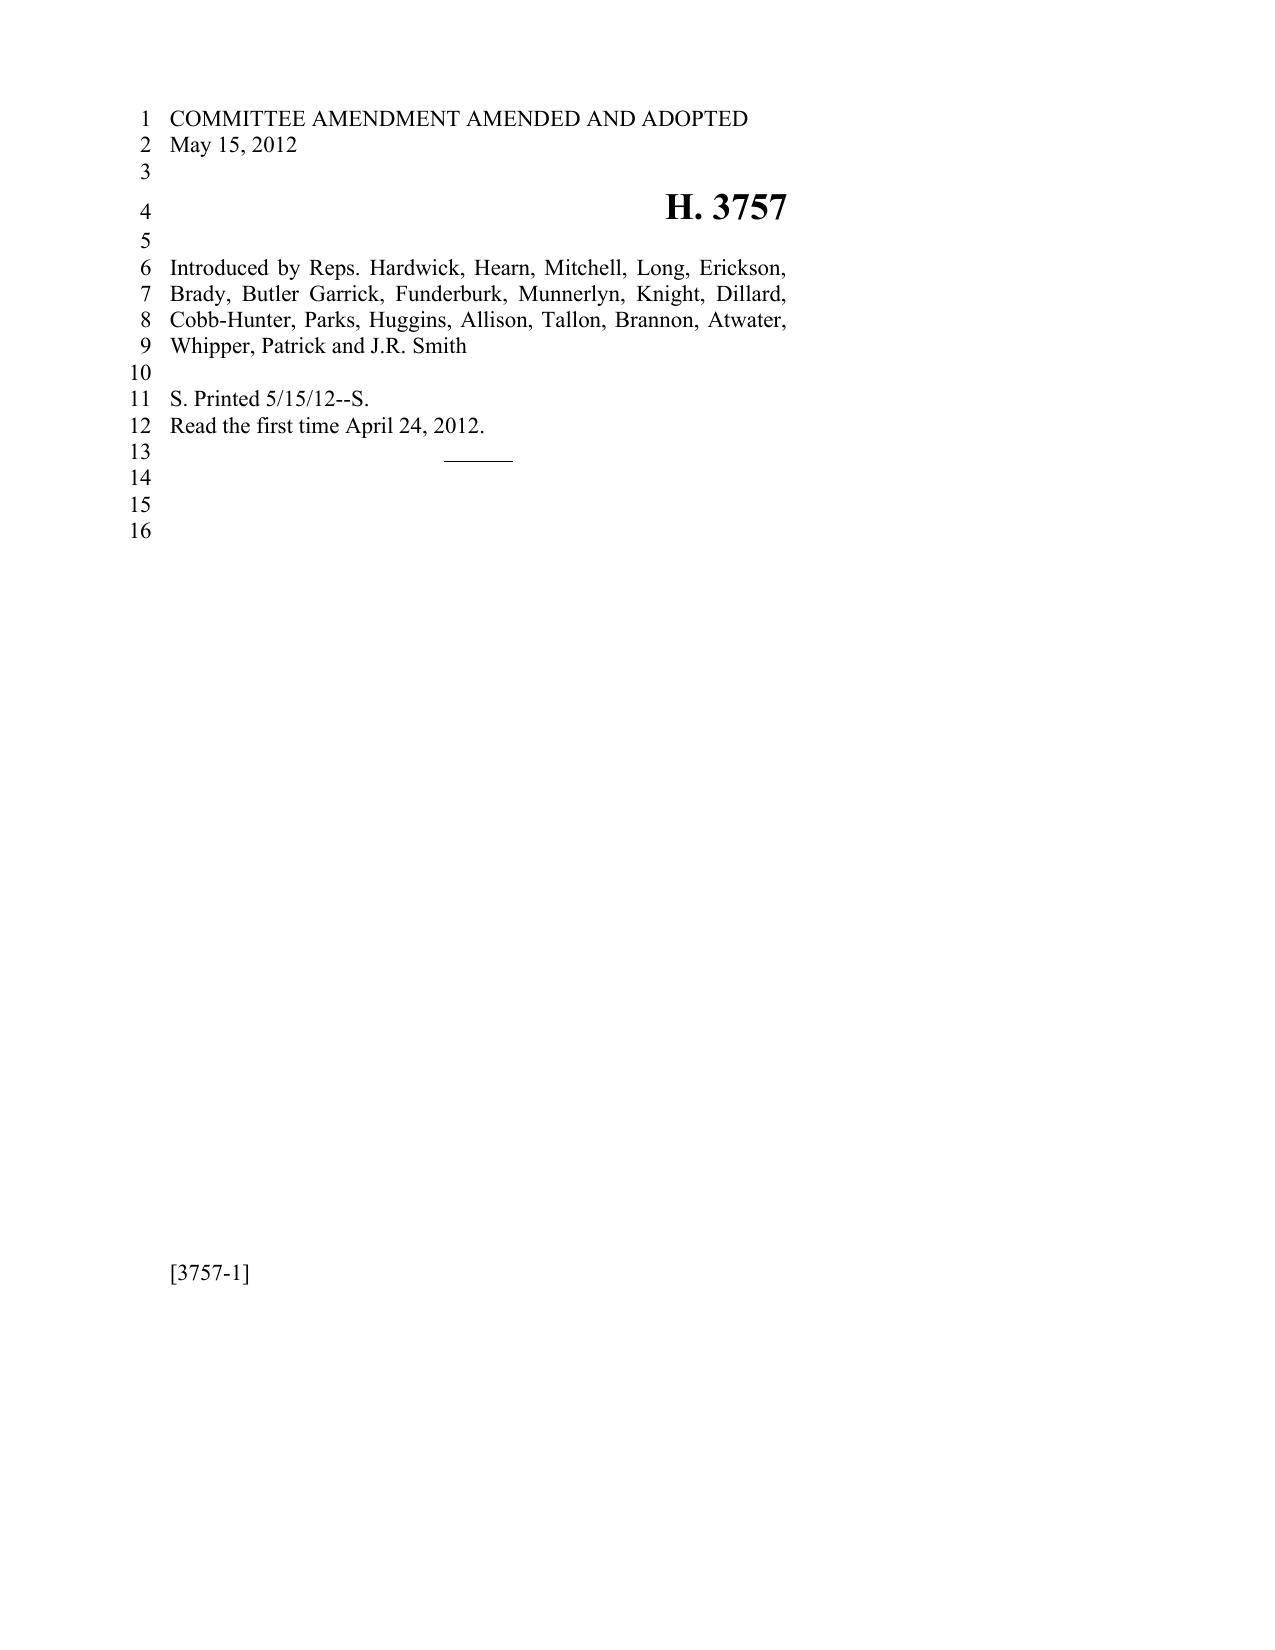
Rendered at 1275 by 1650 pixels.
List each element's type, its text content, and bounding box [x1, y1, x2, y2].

text COMMITTEE AMENDMENT AMENDED AND ADOPTED [169, 105, 787, 131]
text Introduced by Reps. Hardwick, Hearn, Mitchell, Long, Erickson, Brady, Butler Garrick, Funderburk, Munnerlyn, Knight, Dillard, Cobb-Hunter, Parks, Huggins, Allison, Tallon, Brannon, Atwater, Whipper, Patrick and J.R. Smith [169, 253, 787, 359]
text May 15, 2012 [169, 131, 787, 158]
text Read the first time April 24, 2012. [169, 412, 787, 438]
text H. 3757 [169, 184, 787, 227]
text S. Printed 5/15/12--S. [169, 385, 787, 412]
